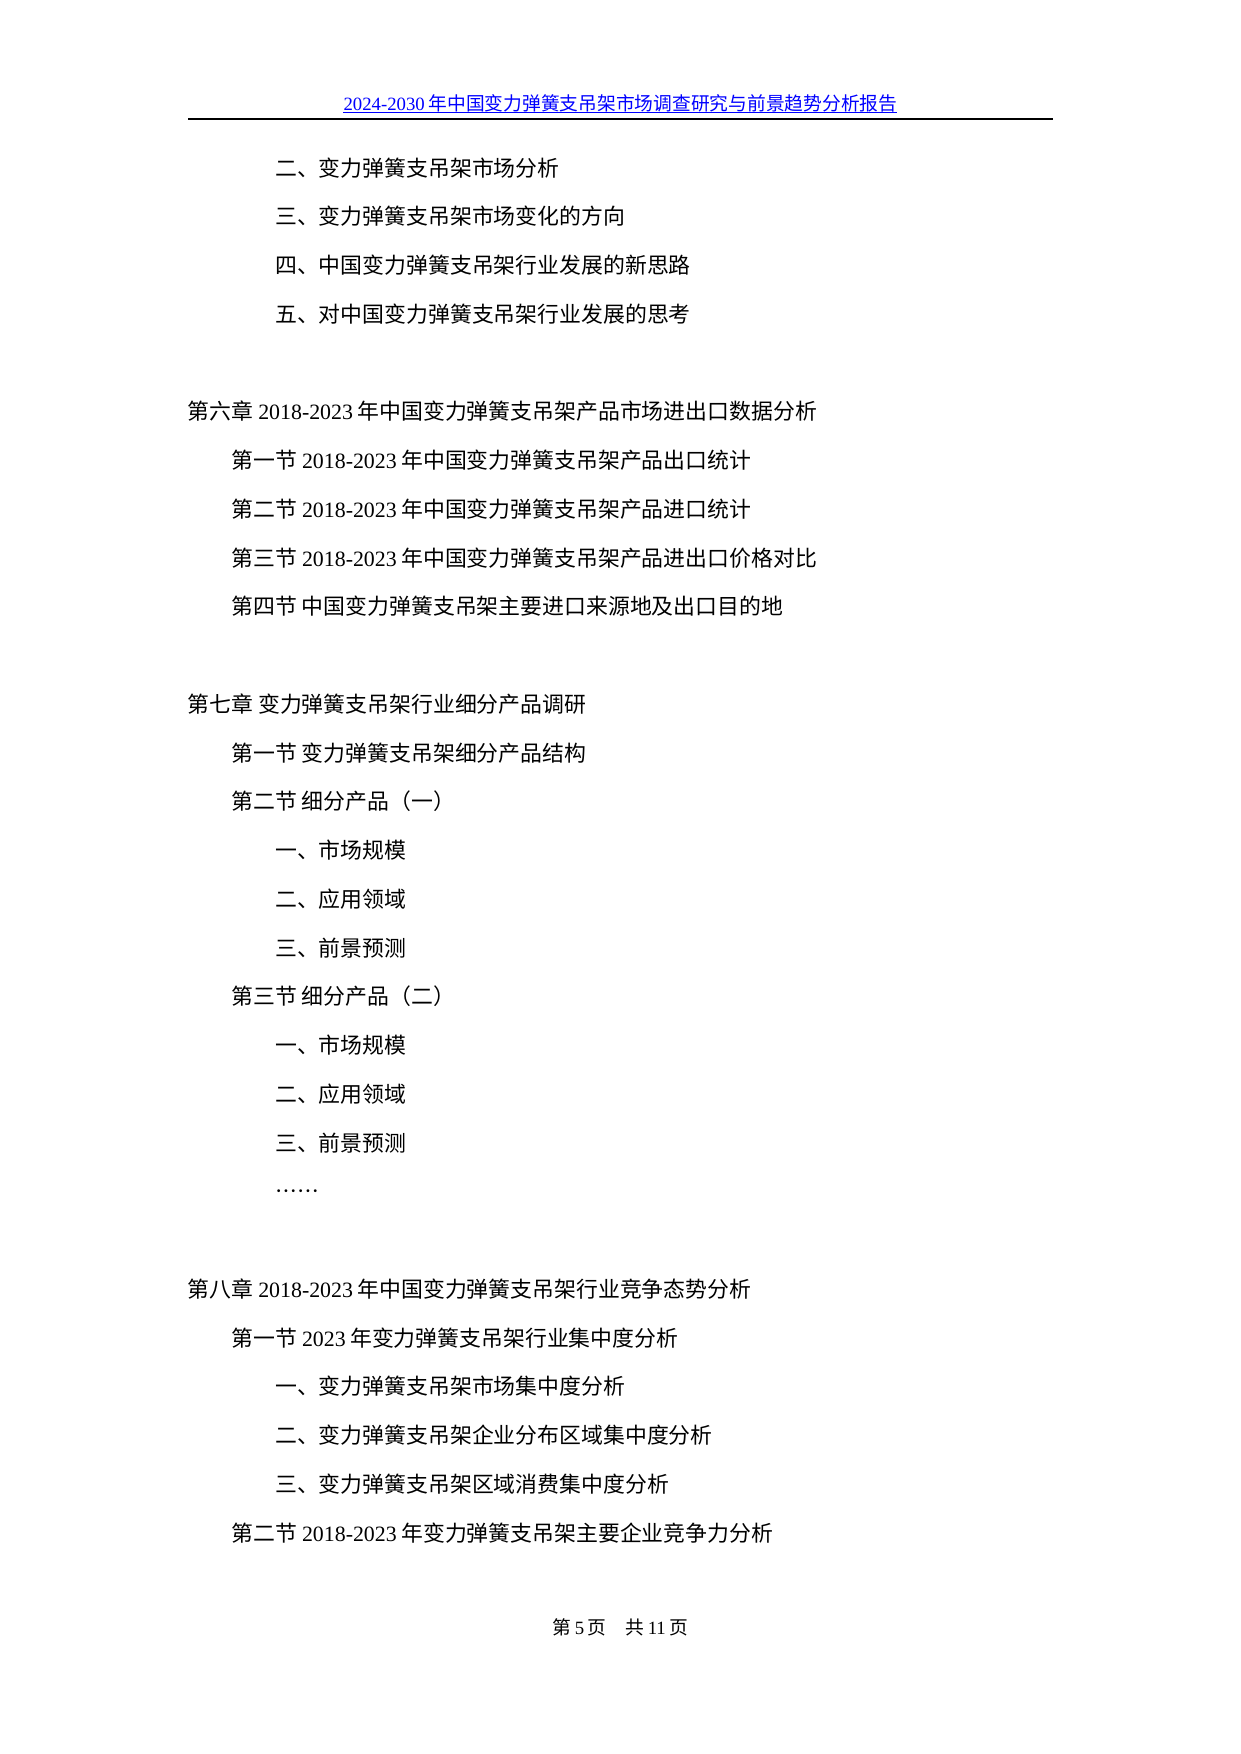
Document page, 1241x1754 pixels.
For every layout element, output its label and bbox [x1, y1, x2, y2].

text [187, 150, 1053, 1548]
